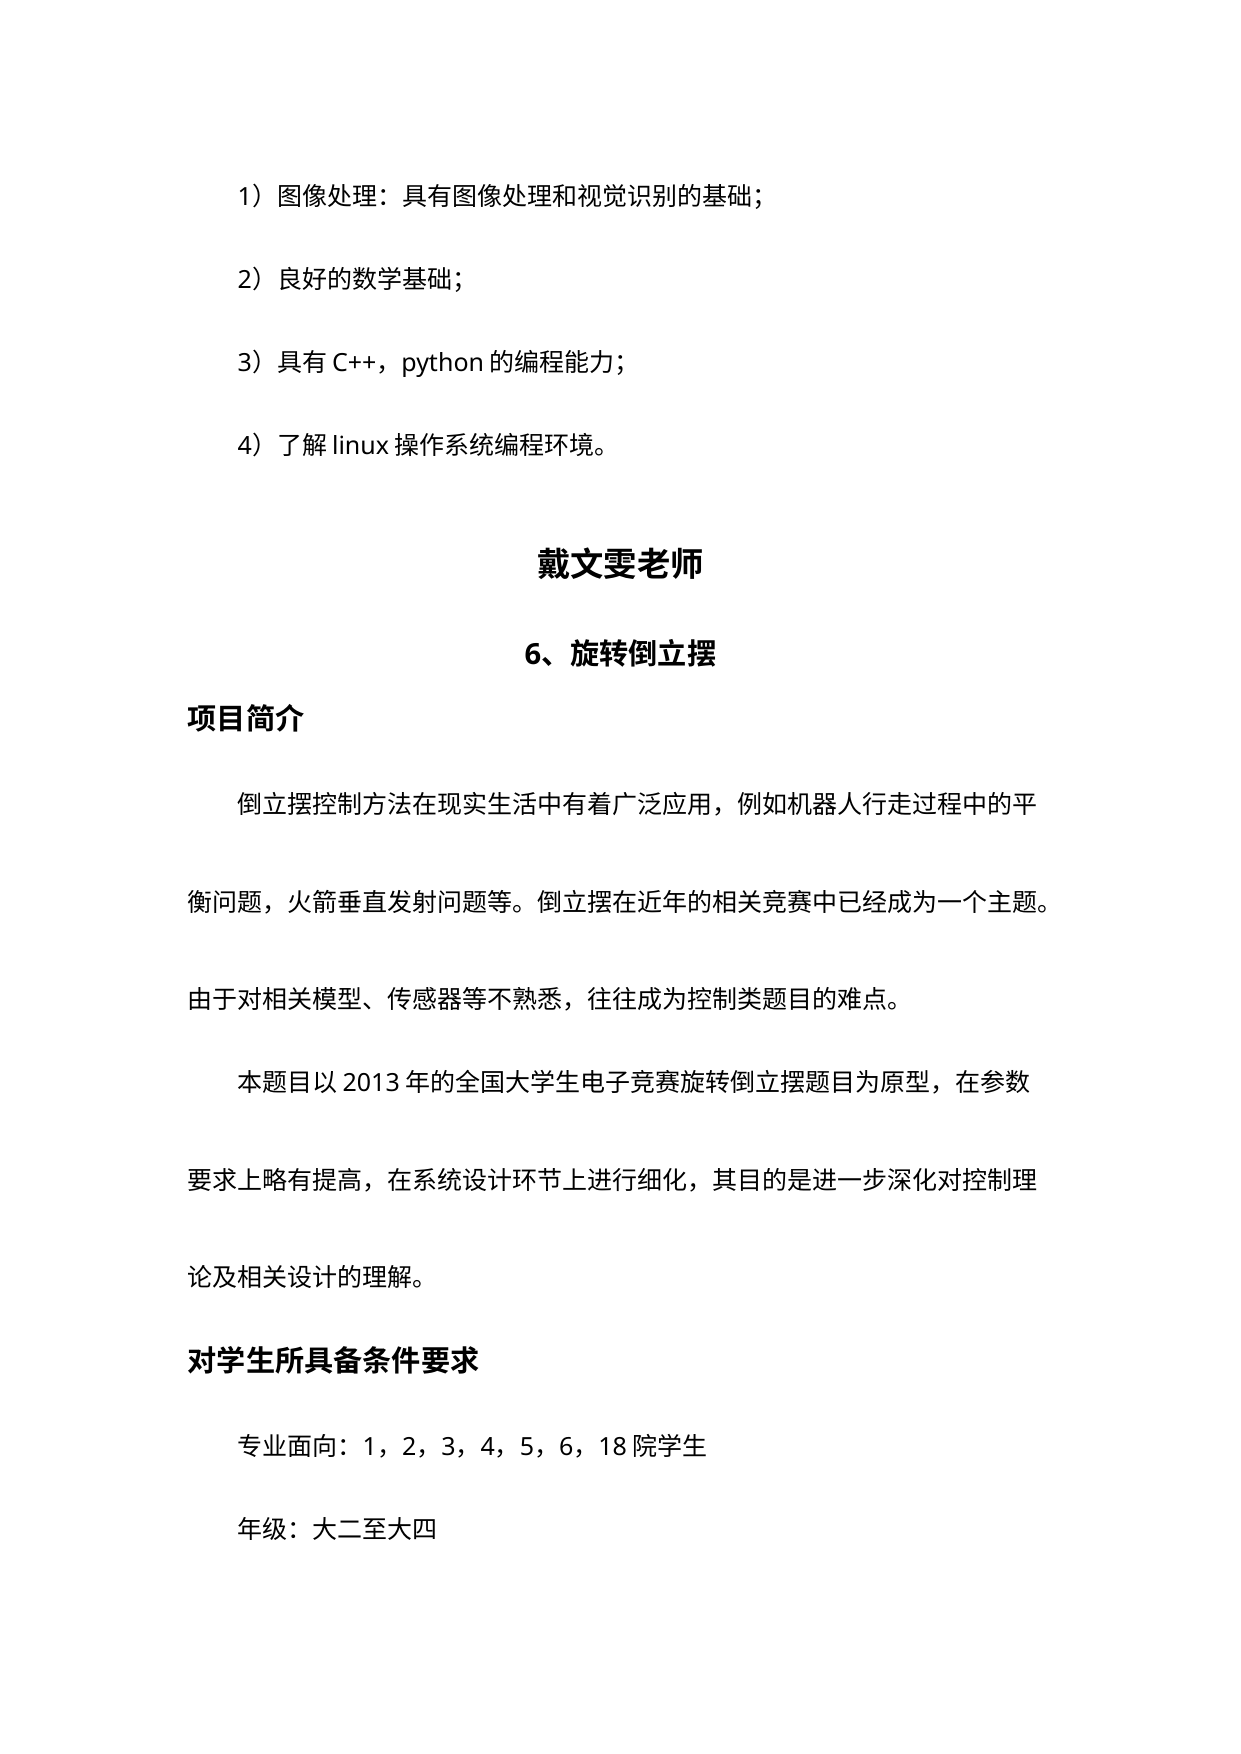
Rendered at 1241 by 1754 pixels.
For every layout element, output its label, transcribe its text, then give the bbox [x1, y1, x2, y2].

text 年级：大二至大四 [187, 1496, 1053, 1561]
subtitle 戴文雯老师 [187, 530, 1053, 595]
text 2）良好的数学基础； [187, 245, 1053, 310]
text 项目简介 [187, 684, 1053, 749]
text 1）图像处理：具有图像处理和视觉识别的基础； [187, 162, 1053, 227]
subtitle 6、旋转倒立摆 [209, 619, 1031, 684]
text 4）了解linux操作系统编程环境。 [187, 411, 1053, 476]
text 3）具有C++，python的编程能力； [187, 328, 1053, 393]
text 对学生所具备条件要求 [187, 1326, 1053, 1391]
text 本题目以2013年的全国大学生电子竞赛旋转倒立摆题目为原型，在参数要求上略有提高，在系统设计环节上进行细化，其目的是进一步深化对控制理论及相关设计的理解。 [187, 1048, 1053, 1308]
text 倒立摆控制方法在现实生活中有着广泛应用，例如机器人行走过程中的平衡问题，火箭垂直发射问题等。倒立摆在近年的相关竞赛中已经成为一个主题。由于对相关模型、传感器等不熟悉，往往成为控制类题目的难点。 [187, 770, 1053, 1030]
text 专业面向：1，2，3，4，5，6，18院学生 [187, 1412, 1053, 1477]
